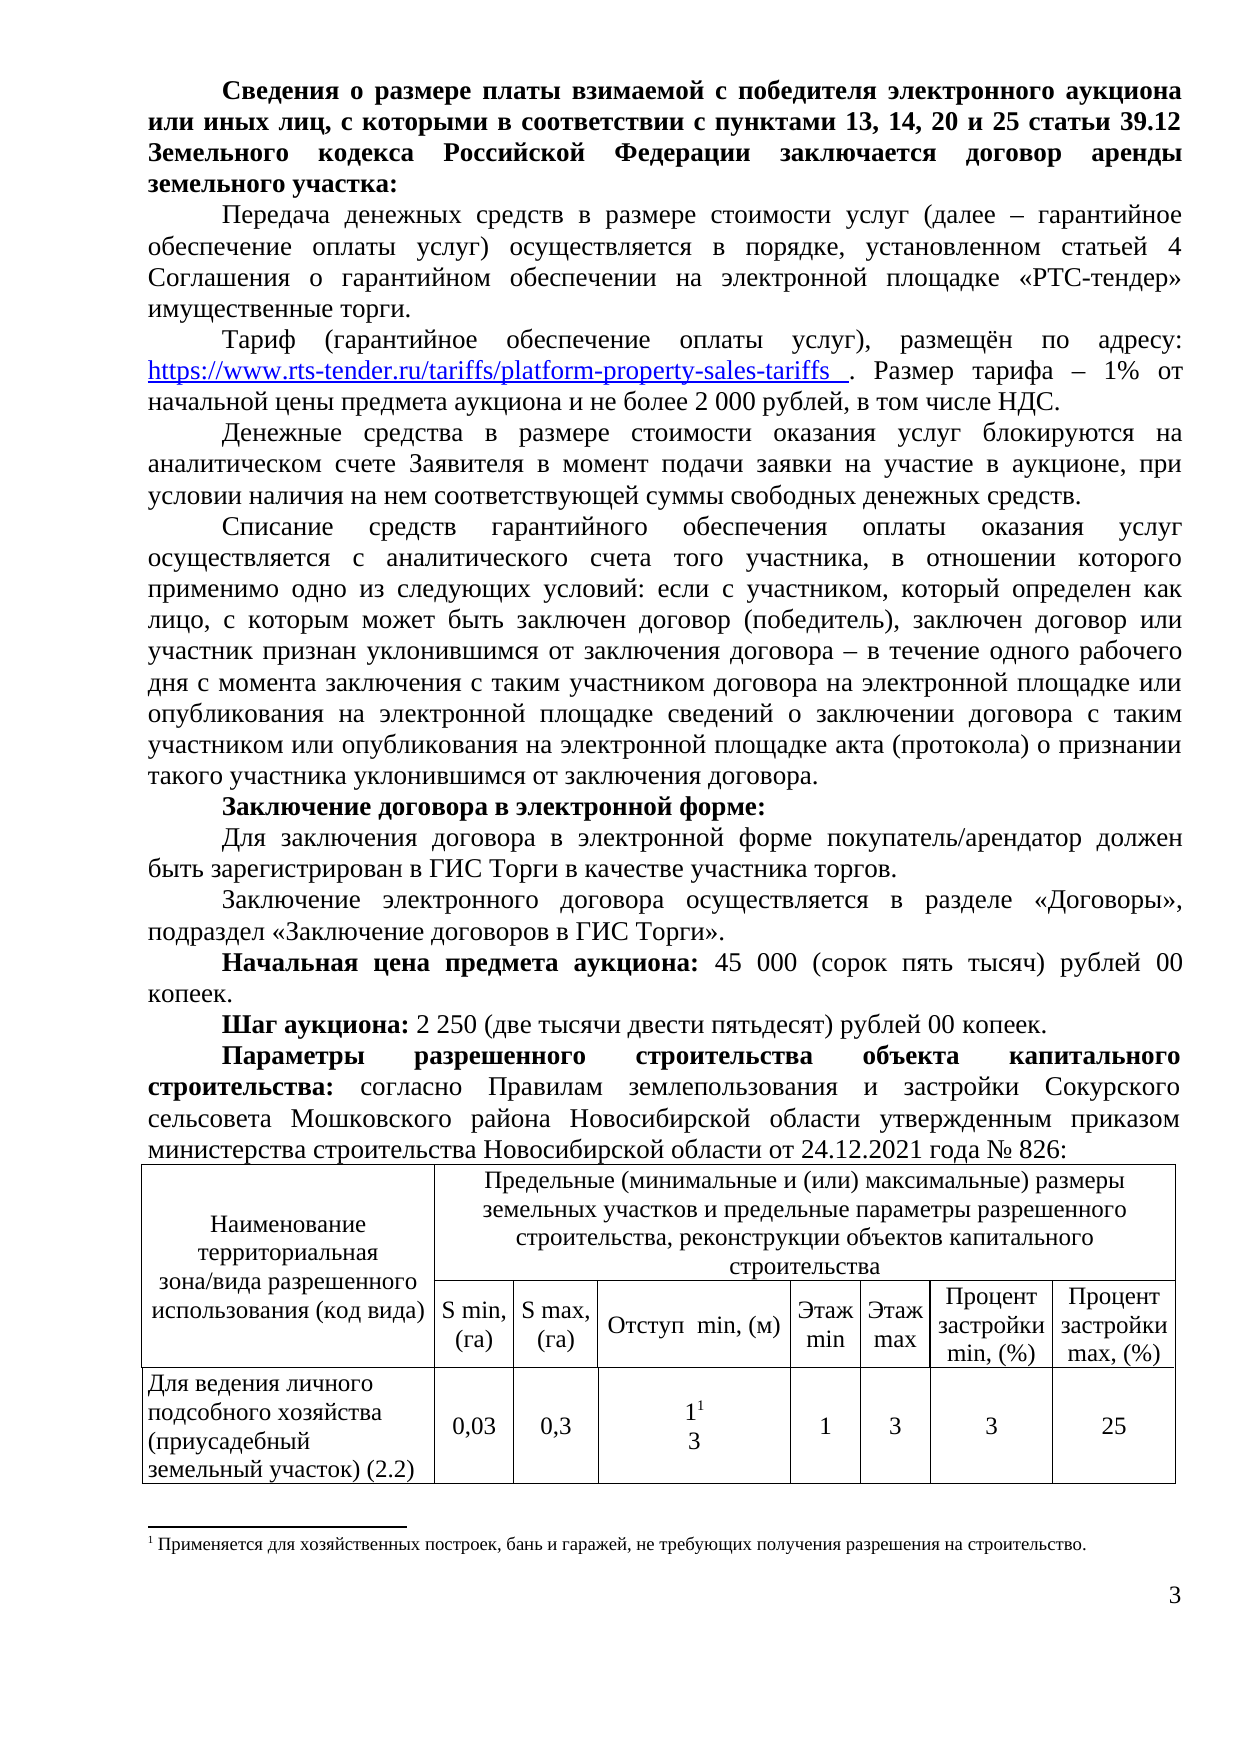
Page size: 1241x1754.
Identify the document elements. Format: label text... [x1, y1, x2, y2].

table_cell S min, (га) [435, 1281, 513, 1367]
table_cell Этаж max [861, 1281, 929, 1367]
text Заключение договора в электронной форме: [148, 790, 1183, 821]
text Сведения о размере платы взимаемой с победителя электронного аукциона или иных лиц, с которыми в соответствии с пунктами 13, 14, 20 и 25 статьи 39.12 Земельного кодекса Российской Федерации заключается договор аренды земельного участка: [148, 74, 1183, 198]
table_cell 3 [861, 1368, 930, 1483]
text Заключение электронного договора осуществляется в разделе «Договоры», подраздел «Заключение договоров в ГИС Торги». [148, 884, 1183, 946]
table_cell 25 [1053, 1367, 1175, 1483]
table_cell Этаж min [791, 1281, 860, 1367]
text Параметры разрешенного строительства объекта капитального строительства: согласно Правилам землепользования и застройки Сокурского сельсовета Мошковского района Новосибирской области утвержденным приказом министерства строительства Новосибирской области от 24.12.2021 года № 826: [148, 1039, 1181, 1164]
text Передача денежных средств в размере стоимости услуг (далее – гарантийное обеспечение оплаты услуг) осуществляется в порядке, установленном статьей 4 Соглашения о гарантийном обеспечении на электронной площадке «РТС-тендер» имущественные торги. [148, 198, 1183, 323]
text Начальная цена предмета аукциона: 45 000 (сорок пять тысяч) рублей 00 копеек. [148, 946, 1183, 1008]
text Тариф (гарантийное обеспечение оплаты услуг), размещён по адресу: https://www.rts-tender.ru/tariffs/platform-property-sales-tariffs . Размер тарифа – 1% от начальной цены предмета аукциона и не более 2 000 рублей, в том числе НДС. [148, 323, 1183, 416]
table_cell 3 [931, 1368, 1052, 1483]
text Шаг аукциона: 2 250 (две тысячи двести пятьдесят) рублей 00 копеек. [148, 1008, 1183, 1039]
text Списание средств гарантийного обеспечения оплаты оказания услуг осуществляется с аналитического счета того участника, в отношении которого применимо одно из следующих условий: если с участником, который определен как лицо, с которым может быть заключен договор (победитель), заключен договор или участник признан уклонившимся от заключения договора – в течение одного рабочего дня с момента заключения с таким участником договора на электронной площадке или опубликования на электронной площадке сведений о заключении договора с таким участником или опубликования на электронной площадке акта (протокола) о признании такого участника уклонившимся от заключения договора. [148, 510, 1183, 790]
text Для заключения договора в электронной форме покупатель/арендатор должен быть зарегистрирован в ГИС Торги в качестве участника торгов. [148, 821, 1183, 884]
table_cell S max, (га) [514, 1281, 597, 1367]
table_cell Процент застройки max, (%) [1053, 1281, 1175, 1367]
table_cell 0,03 [435, 1368, 513, 1483]
table_cell 1 [791, 1368, 860, 1483]
table_cell Процент застройки min, (%) [931, 1281, 1052, 1367]
table_cell Для ведения личного подсобного хозяйства (приусадебный земельный участок) (2.2) [143, 1368, 434, 1483]
table_cell Отступ min, (м) [598, 1281, 790, 1367]
table_cell 0,3 [514, 1368, 598, 1483]
text Денежные средства в размере стоимости оказания услуг блокируются на аналитическом счете Заявителя в момент подачи заявки на участие в аукционе, при условии наличия на нем соответствующей суммы свободных денежных средств. [148, 416, 1183, 510]
table_header Предельные (минимальные и (или) максимальные) размеры земельных участков и предельные параметры разрешенного строительства, реконструкции объектов капитального строительства [435, 1165, 1175, 1280]
table_header Наименование территориальная зона/вида разрешенного использования (код вида) [142, 1165, 434, 1367]
table_cell 1 3 [599, 1368, 790, 1483]
